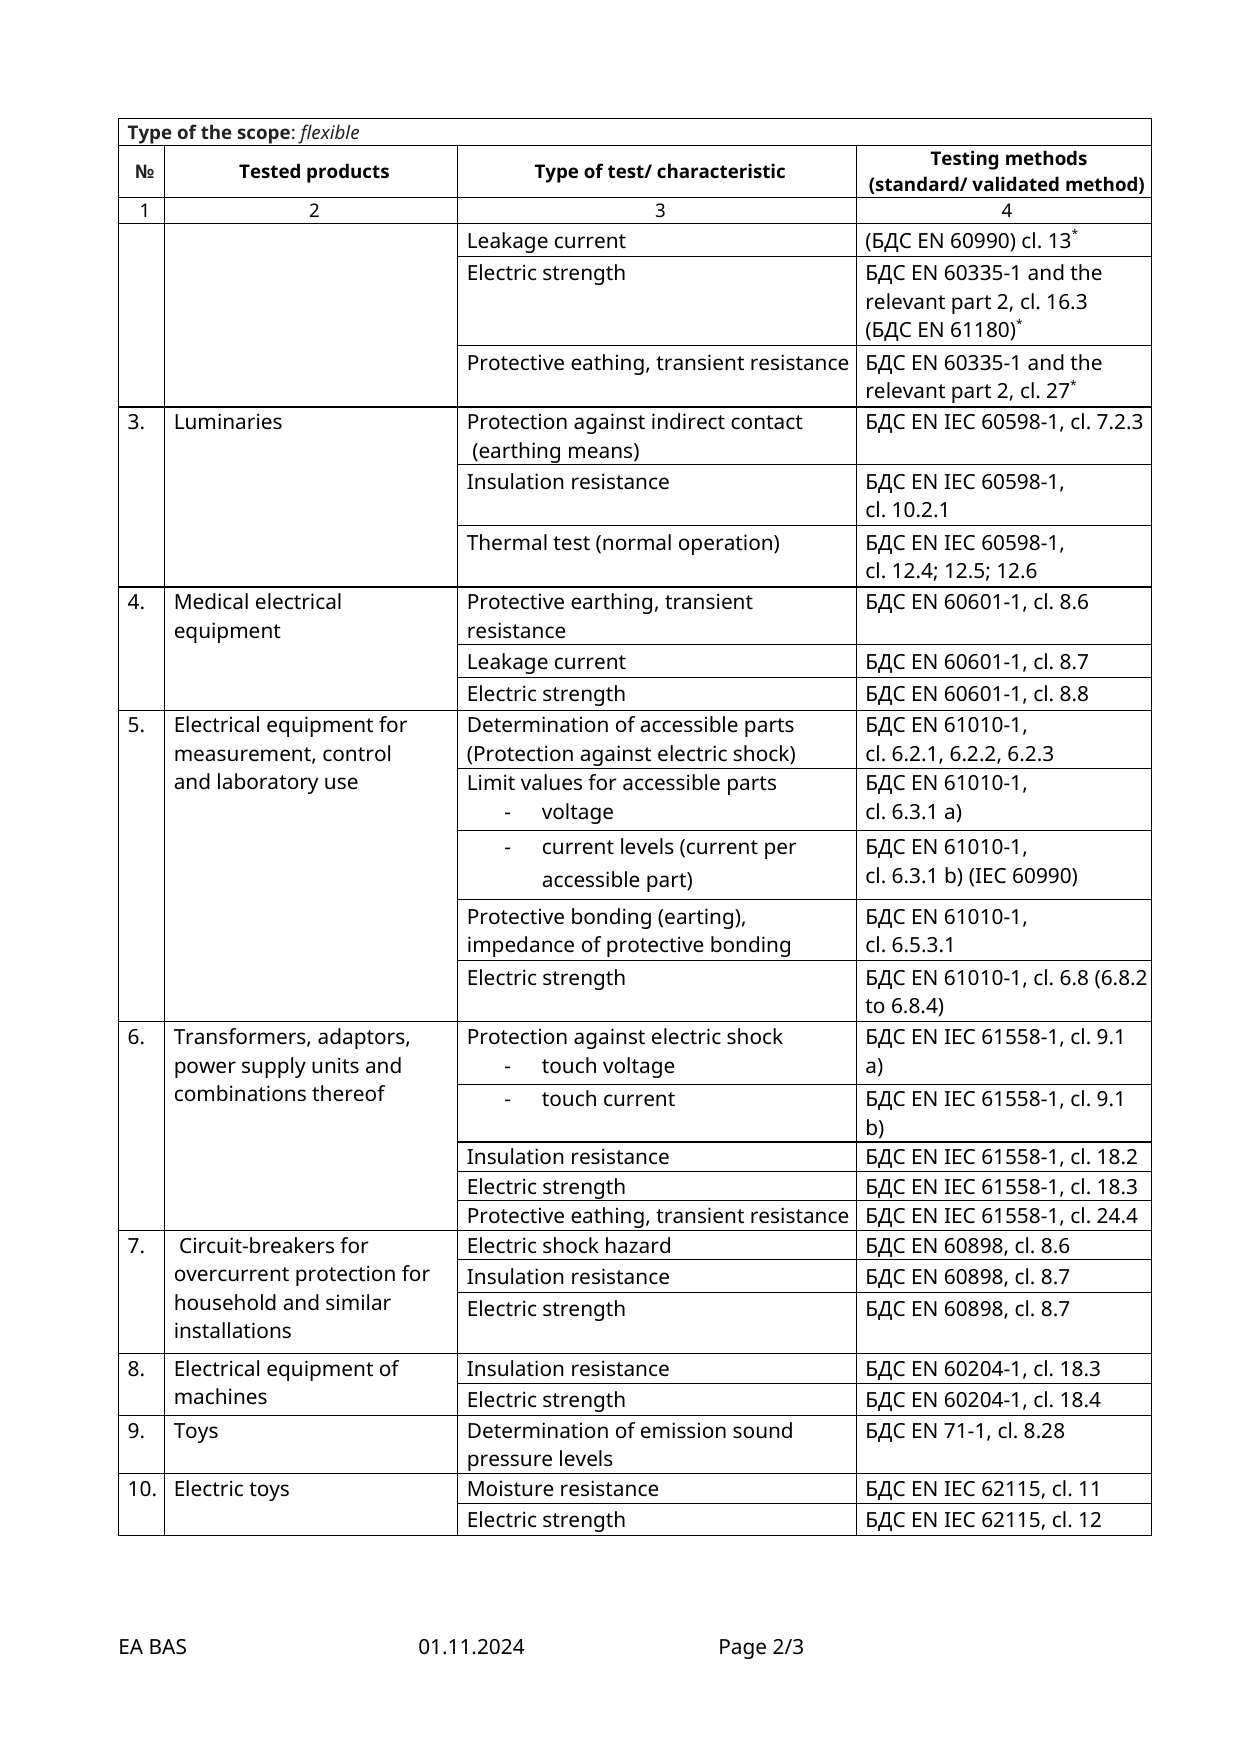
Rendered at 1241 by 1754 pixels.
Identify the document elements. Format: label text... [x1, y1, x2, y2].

table_cell Circuit-breakers for overcurrent protection for household and similar installations [165, 1231, 457, 1353]
table_cell БДС EN 60898, cl. 8.7 [857, 1293, 1151, 1353]
table_cell 10. [119, 1474, 164, 1535]
table_cell Transformers, adaptors, power supply units and combinations thereof [165, 1022, 457, 1230]
table_cell Electric strength [458, 257, 856, 345]
table_cell 5. [119, 711, 164, 1021]
table_cell Electric strength [458, 1172, 856, 1200]
table_cell Electric strength [458, 1384, 856, 1415]
table_cell Electric strength [458, 1504, 856, 1535]
table_cell БДС EN 60898, cl. 8.7 [857, 1260, 1151, 1292]
table_cell 4 [857, 198, 1151, 223]
table_cell 1 [119, 198, 164, 223]
table_header Type of the scope: flexible [119, 119, 1151, 145]
table_cell Thermal test (normal operation) [458, 526, 856, 586]
table_cell Moisture resistance [458, 1474, 856, 1502]
table_cell БДС EN 60601-1, cl. 8.6 [857, 588, 1151, 644]
table_cell БДС EN IEC 60598-1, cl. 7.2.3 [857, 408, 1151, 464]
table_cell 3. [119, 408, 164, 586]
table_cell Electrical equipment of machines [165, 1354, 457, 1415]
table_cell Insulation resistance [458, 1354, 856, 1382]
table_cell touch current [458, 1085, 856, 1141]
table_cell Protective eathing, transient resistance [458, 346, 856, 406]
table_cell БДС EN 60601-1, cl. 8.8 [857, 678, 1151, 709]
table_cell БДС ЕN 61010-1, cl. 6.8 (6.8.2 to 6.8.4) [857, 961, 1151, 1021]
table_cell Toys [165, 1416, 457, 1473]
table_cell БДС EN IEC 61558-1, cl. 9.1 a) [857, 1022, 1151, 1083]
table_cell 6. [119, 1022, 164, 1230]
table_cell БДС ЕN 61010-1, cl. 6.2.1, 6.2.2, 6.2.3 [857, 711, 1151, 767]
table_cell 7. [119, 1231, 164, 1353]
table_cell current levels (current per accessible part) [458, 831, 856, 899]
table_cell БДС EN 60335-1 and the relevant part 2, cl. 27* [857, 346, 1151, 406]
table_cell БДС ЕN 61010-1, cl. 6.3.1 b) (IEC 60990) [857, 831, 1151, 899]
table_cell БДС EN 60335-1 and the relevant part 2, cl. 16.3 (БДС EN 61180)* [857, 257, 1151, 345]
table_cell БДС EN IEC 62115, cl. 12 [857, 1504, 1151, 1535]
table_cell БДС ЕN 61010-1, cl. 6.3.1 a) [857, 769, 1151, 830]
table_cell Electric strength [458, 678, 856, 709]
table_cell БДС EN IEC 61558-1, cl. 9.1 b) [857, 1085, 1151, 1141]
table_cell БДС EN IEC 62115, cl. 11 [857, 1474, 1151, 1502]
table_cell Protective bonding (earting), impedance of protective bonding [458, 900, 856, 960]
table_cell 8. [119, 1354, 164, 1415]
table_cell Protection against electric shock touch voltage [458, 1022, 856, 1083]
table_cell Testing methods (standard/ validated method) [857, 146, 1151, 197]
table_cell БДС EN 71-1, cl. 8.28 [857, 1416, 1151, 1473]
table_cell БДС EN 60601-1, cl. 8.7 [857, 645, 1151, 677]
table_cell 2 [165, 198, 457, 223]
table_cell Insulation resistance [458, 1143, 856, 1171]
table_cell Leakage current [458, 645, 856, 677]
table_cell Tested products [165, 146, 457, 197]
table_cell Protection against indirect contact (earthing means) [458, 408, 856, 464]
table_cell БДС EN IEC 60598-1, cl. 12.4; 12.5; 12.6 [857, 526, 1151, 586]
table_cell БДС EN 60204-1, cl. 18.4 [857, 1384, 1151, 1415]
table_cell Type of test/ characteristic [458, 146, 856, 197]
table_cell БДС EN 60898, cl. 8.6 [857, 1231, 1151, 1259]
table_cell БДС EN 60204-1, cl. 18.3 [857, 1354, 1151, 1382]
table_cell Insulation resistance [458, 1260, 856, 1292]
table_cell Electric shock hazard [458, 1231, 856, 1259]
table_cell 9. [119, 1416, 164, 1473]
table_cell БДС EN IEC 61558-1, cl. 18.3 [857, 1172, 1151, 1200]
table_cell 3 [458, 198, 856, 223]
table_cell Luminaries [165, 408, 457, 586]
table_cell Electric toys [165, 1474, 457, 1535]
table_cell БДС EN IEC 61558-1, cl. 24.4 [857, 1201, 1151, 1230]
table_cell Protective earthing, transient resistance [458, 588, 856, 644]
table_cell Electrical equipment for measurement, control and laboratory use [165, 711, 457, 1021]
table_cell № [119, 146, 164, 197]
table_cell Determination of accessible parts (Protection against electric shock) [458, 711, 856, 767]
table_cell 4. [119, 588, 164, 709]
table_cell Electric strength [458, 1293, 856, 1353]
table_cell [857, 224, 1151, 256]
table_cell Determination of emission sound pressure levels [458, 1416, 856, 1473]
table_cell Insulation resistance [458, 465, 856, 525]
table_cell Limit values for accessible parts voltage [458, 769, 856, 830]
table_cell Medical electrical equipment [165, 588, 457, 709]
table_cell Protective eathing, transient resistance [458, 1201, 856, 1230]
table_cell БДС ЕN 61010-1, cl. 6.5.3.1 [857, 900, 1151, 960]
table_cell БДС EN IEC 61558-1, cl. 18.2 [857, 1143, 1151, 1171]
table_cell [458, 224, 856, 256]
table_cell Electric strength [458, 961, 856, 1021]
table_cell БДС EN IEC 60598-1, cl. 10.2.1 [857, 465, 1151, 525]
